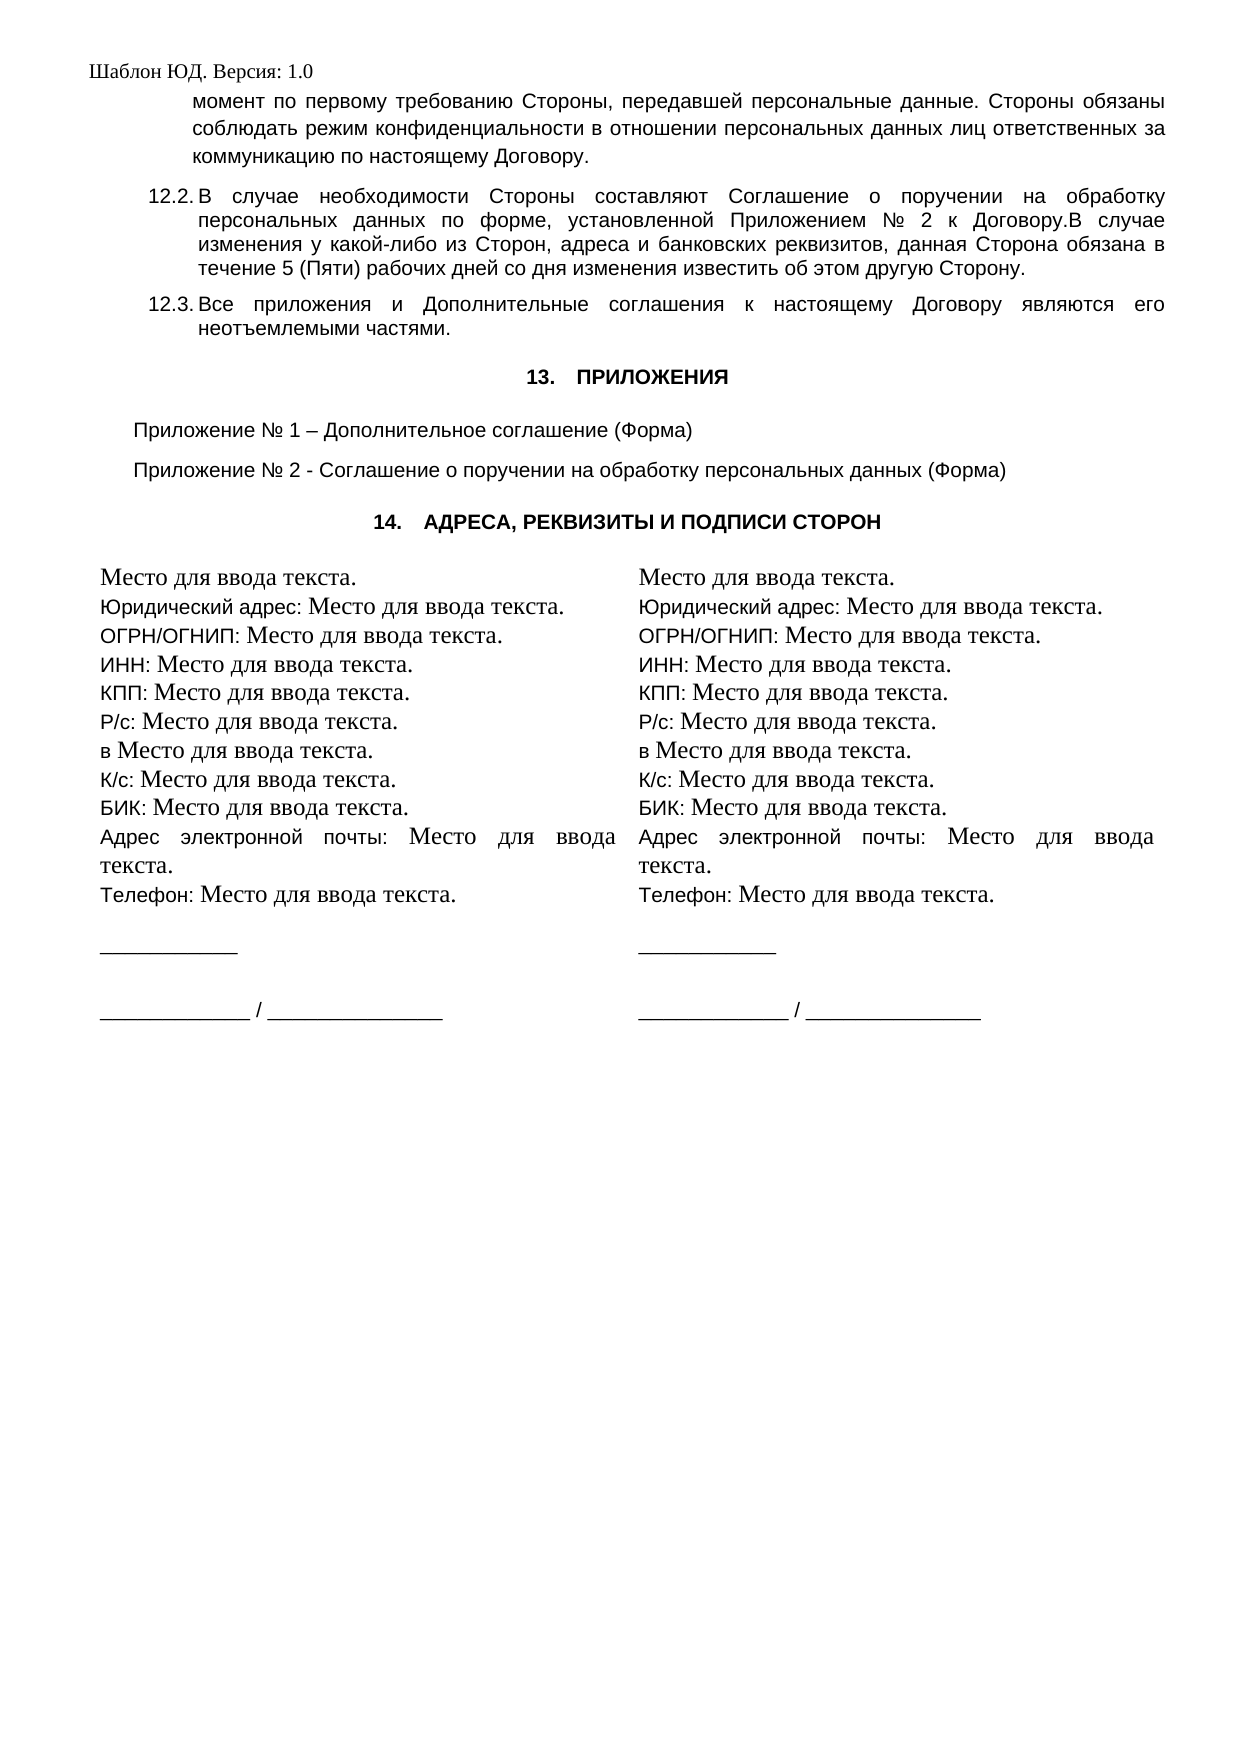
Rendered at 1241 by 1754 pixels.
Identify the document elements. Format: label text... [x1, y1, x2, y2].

table_cell Адрес электронной почты: [627, 821, 1165, 879]
text ПРИЛОЖЕНИЯ [89, 365, 1166, 389]
table_cell [627, 908, 1165, 956]
text Приложение № 1 – Дополнительное соглашение (Форма) [133, 417, 1166, 441]
table_cell Р/с: [89, 706, 627, 735]
table_cell / [89, 956, 627, 1035]
table_cell в [627, 735, 1165, 764]
table_cell К/с: [627, 764, 1165, 792]
table_cell КПП: [627, 678, 1165, 706]
table_cell Адрес электронной почты: [89, 821, 627, 879]
table_cell в [89, 735, 627, 764]
table_cell КПП: [89, 678, 627, 706]
table_cell [89, 908, 627, 956]
table_cell ИНН: [89, 649, 627, 677]
table_cell Юридический адрес: [627, 591, 1165, 620]
table_cell БИК: [89, 793, 627, 821]
table_cell К/с: [89, 764, 627, 792]
table_cell / [627, 956, 1165, 1035]
text АДРЕСА, РЕКВИЗИТЫ И ПОДПИСИ СТОРОН [89, 510, 1166, 534]
table_cell Юридический адрес: [89, 591, 627, 620]
text Все приложения и Дополнительные соглашения к настоящему Договору являются его неотъемлемыми частями. [148, 292, 1166, 340]
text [192, 89, 1166, 168]
text Приложение № 2 - Соглашение о поручении на обработку персональных данных (Форма) [133, 457, 1166, 481]
table_cell БИК: [627, 793, 1165, 821]
text В случае необходимости Стороны составляют Соглашение о поручении на обработку персональных данных по форме, установленной Приложением № 2 к Договору.В случае изменения у какой-либо из Сторон, адреса и банковских реквизитов, данная Сторона обязана в течение 5 (Пяти) рабочих дней со дня изменения известить об этом другую Сторону. [148, 184, 1166, 279]
table_cell Телефон: [627, 879, 1165, 907]
table_cell ОГРН/ОГНИП: [627, 620, 1165, 649]
table_cell ИНН: [627, 649, 1165, 677]
table_cell Р/с: [627, 706, 1165, 735]
table_cell Телефон: [89, 879, 627, 907]
table_cell ОГРН/ОГНИП: [89, 620, 627, 649]
